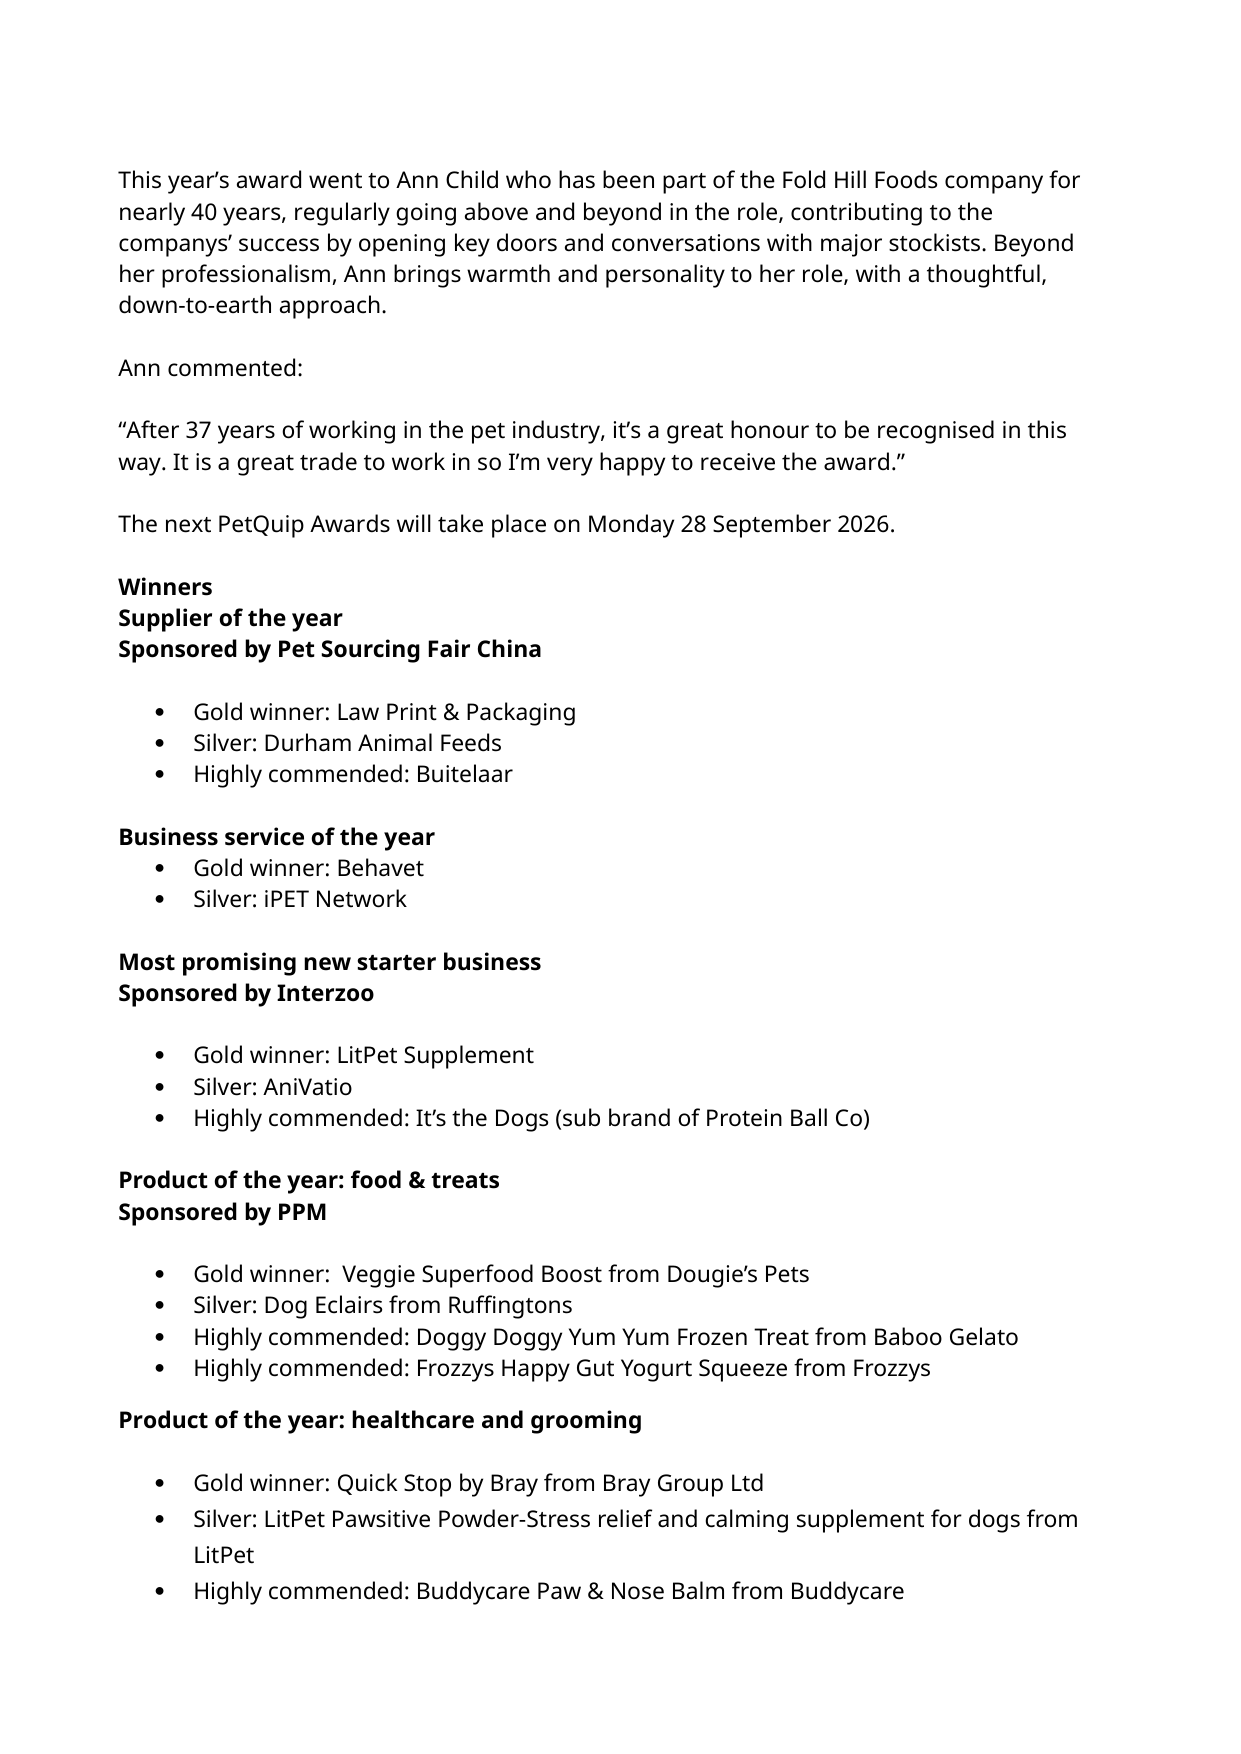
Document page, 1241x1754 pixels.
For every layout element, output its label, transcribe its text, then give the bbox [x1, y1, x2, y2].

list Silver: Durham Animal Feeds [156, 727, 1108, 758]
list Gold winner: LitPet Supplement [156, 1039, 1108, 1070]
list Silver: AniVatio [156, 1070, 1108, 1102]
list Highly commended: It’s the Dogs (sub brand of Protein Ball Co) [156, 1102, 1108, 1133]
list Gold winner: Quick Stop by Bray from Bray Group Ltd [156, 1467, 1108, 1498]
text Ann commented: [118, 352, 1108, 383]
list Highly commended: Frozzys Happy Gut Yogurt Squeeze from Frozzys [156, 1352, 1108, 1383]
list Silver: Dog Eclairs from Ruffingtons [156, 1289, 1108, 1320]
text Most promising new starter business [118, 945, 1108, 977]
list Silver: LitPet Pawsitive Powder-Stress relief and calming supplement for dogs from LitPet [156, 1503, 1108, 1570]
list Silver: iPET Network [156, 883, 1108, 914]
text Business service of the year [118, 820, 1108, 852]
text Sponsored by Pet Sourcing Fair China [118, 633, 1108, 664]
text Winners [118, 570, 1108, 602]
text “After 37 years of working in the pet industry, it’s a great honour to be recognised in this way. It is a great trade to work in so I’m very happy to receive the award.” [118, 414, 1108, 477]
list Highly commended: Buitelaar [156, 758, 1108, 789]
list Gold winner: Law Print & Packaging [156, 695, 1108, 727]
text Sponsored by PPM [118, 1195, 1108, 1227]
text Sponsored by Interzoo [118, 977, 1108, 1008]
list Gold winner: Behavet [156, 852, 1108, 883]
text This year’s award went to Ann Child who has been part of the Fold Hill Foods company for nearly 40 years, regularly going above and beyond in the role, contributing to the companys’ success by opening key doors and conversations with major stockists. Beyond her professionalism, Ann brings warmth and personality to her role, with a thoughtful, down-to-earth approach. [118, 164, 1108, 320]
text Product of the year: food & treats [118, 1164, 1108, 1195]
list Highly commended: Buddycare Paw & Nose Balm from Buddycare [156, 1574, 1108, 1606]
text The next PetQuip Awards will take place on Monday 28 September 2026. [118, 508, 1108, 539]
list Gold winner: Veggie Superfood Boost from Dougie’s Pets [156, 1258, 1108, 1289]
list Highly commended: Doggy Doggy Yum Yum Frozen Treat from Baboo Gelato [156, 1320, 1108, 1352]
text Supplier of the year [118, 602, 1108, 633]
text Product of the year: healthcare and grooming [118, 1404, 1108, 1436]
